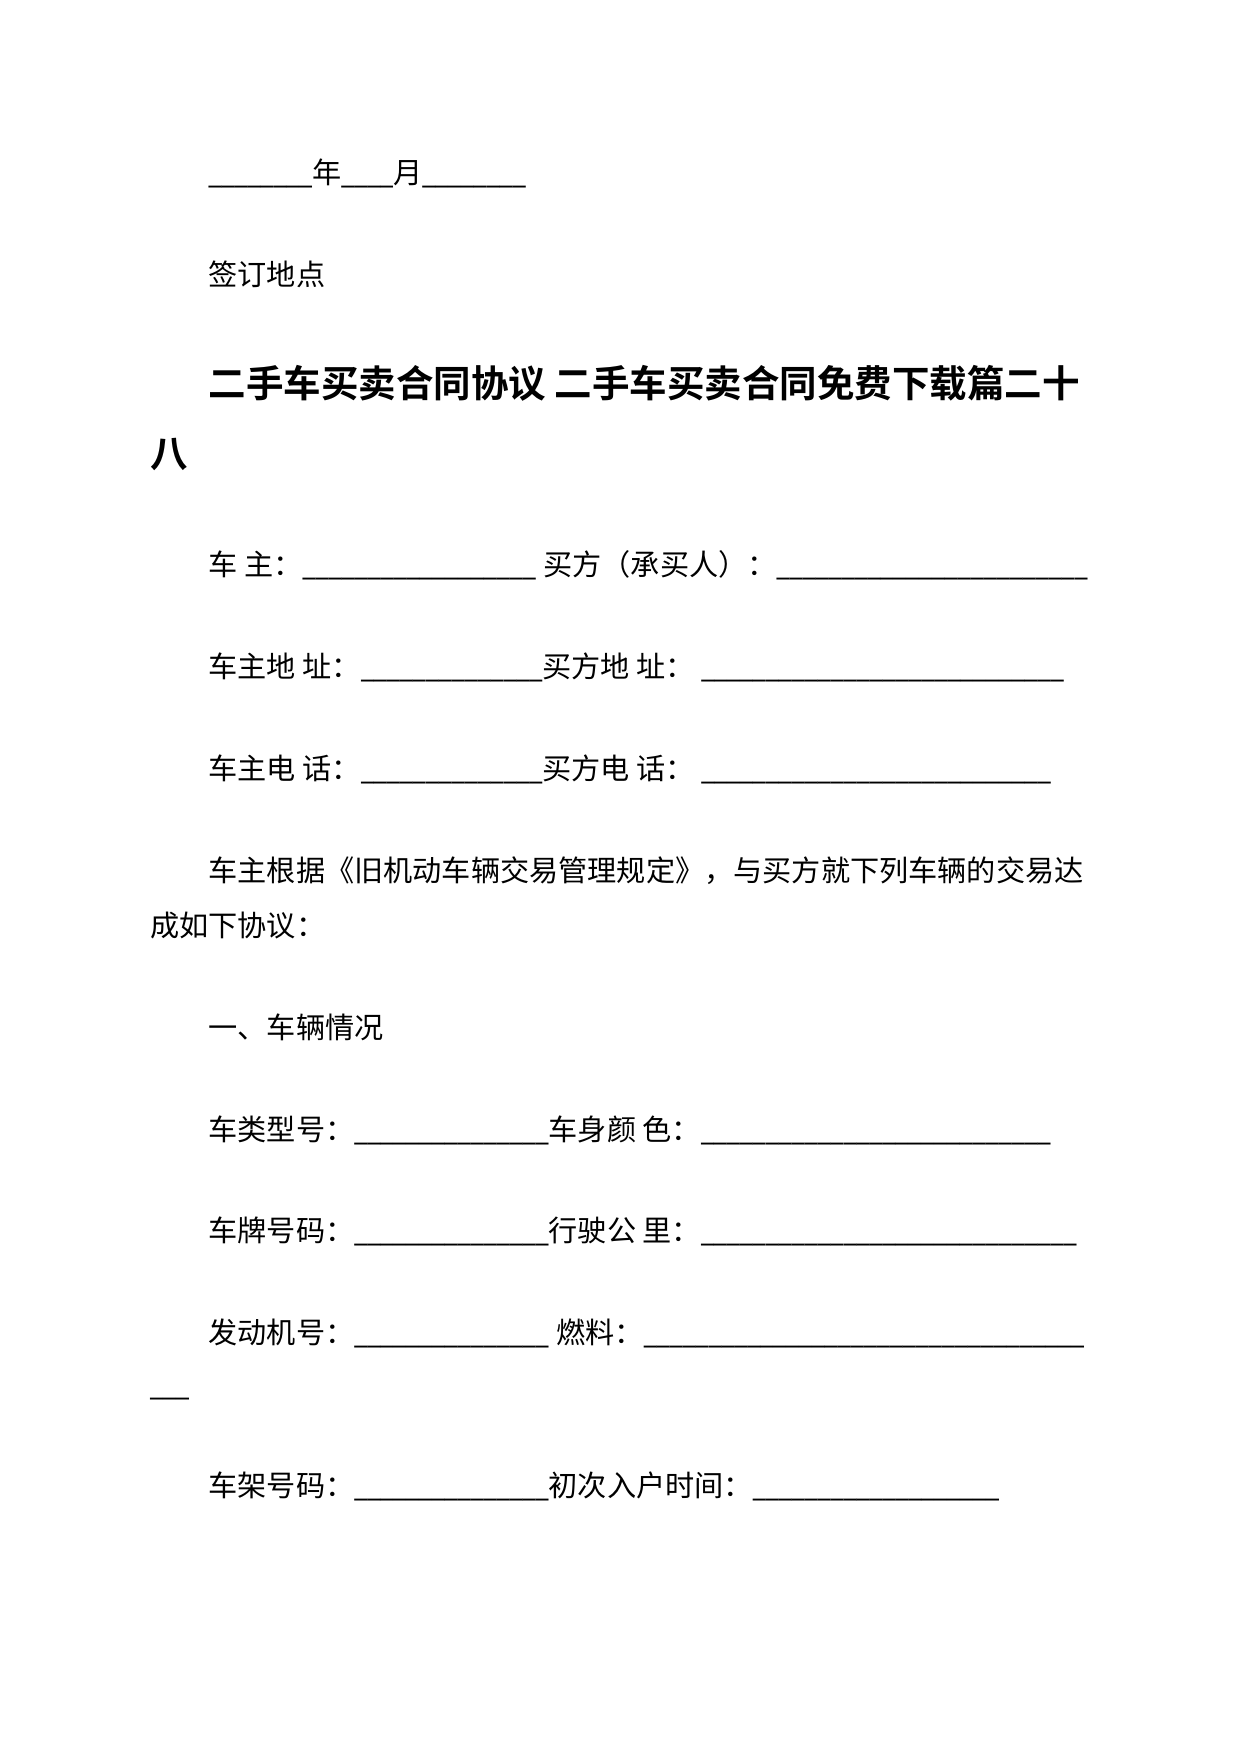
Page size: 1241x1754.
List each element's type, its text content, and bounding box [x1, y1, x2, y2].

text 车 主：__________________ 买方（承买人）：________________________ [150, 542, 1090, 584]
text 发动机号：_______________ 燃料：_____________________________________ [150, 1310, 1090, 1404]
text 签订地点 [150, 252, 1090, 294]
text 二手车买卖合同协议 二手车买卖合同免费下载篇二十八 [150, 354, 1090, 478]
text 车架号码：_______________初次入户时间：___________________ [150, 1463, 1090, 1505]
text 车主根据《旧机动车辆交易管理规定》，与买方就下列车辆的交易达成如下协议： [150, 848, 1090, 945]
text 车牌号码：_______________行驶公 里：_____________________________ [150, 1208, 1090, 1250]
text 车主地 址：______________买方地 址： ____________________________ [150, 644, 1090, 686]
text 一、车辆情况 [150, 1004, 1090, 1047]
text 车类型号：_______________车身颜 色：___________________________ [150, 1106, 1090, 1148]
text 车主电 话：______________买方电 话： ___________________________ [150, 746, 1090, 788]
text ________年____月________ [150, 150, 1090, 192]
